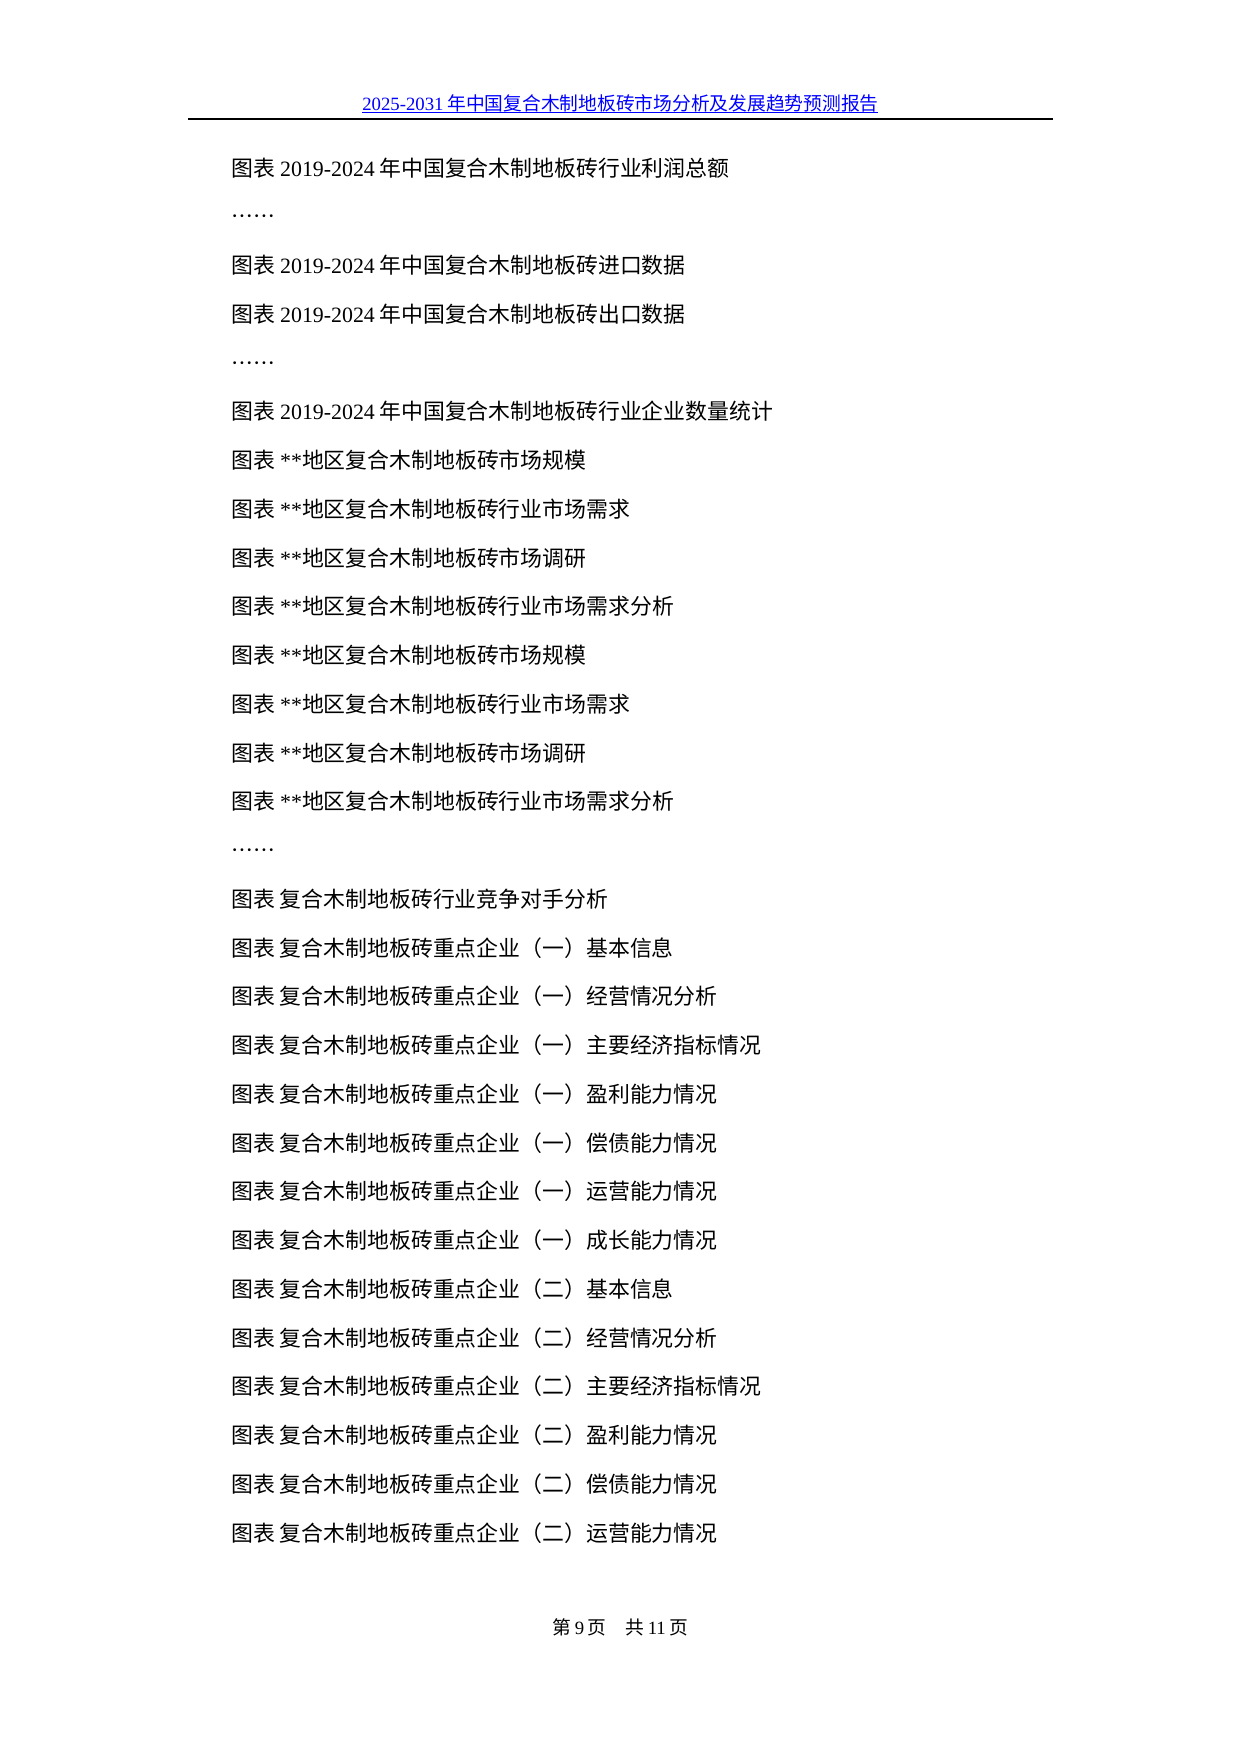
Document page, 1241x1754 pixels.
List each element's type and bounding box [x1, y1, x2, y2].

text [187, 150, 1053, 1548]
